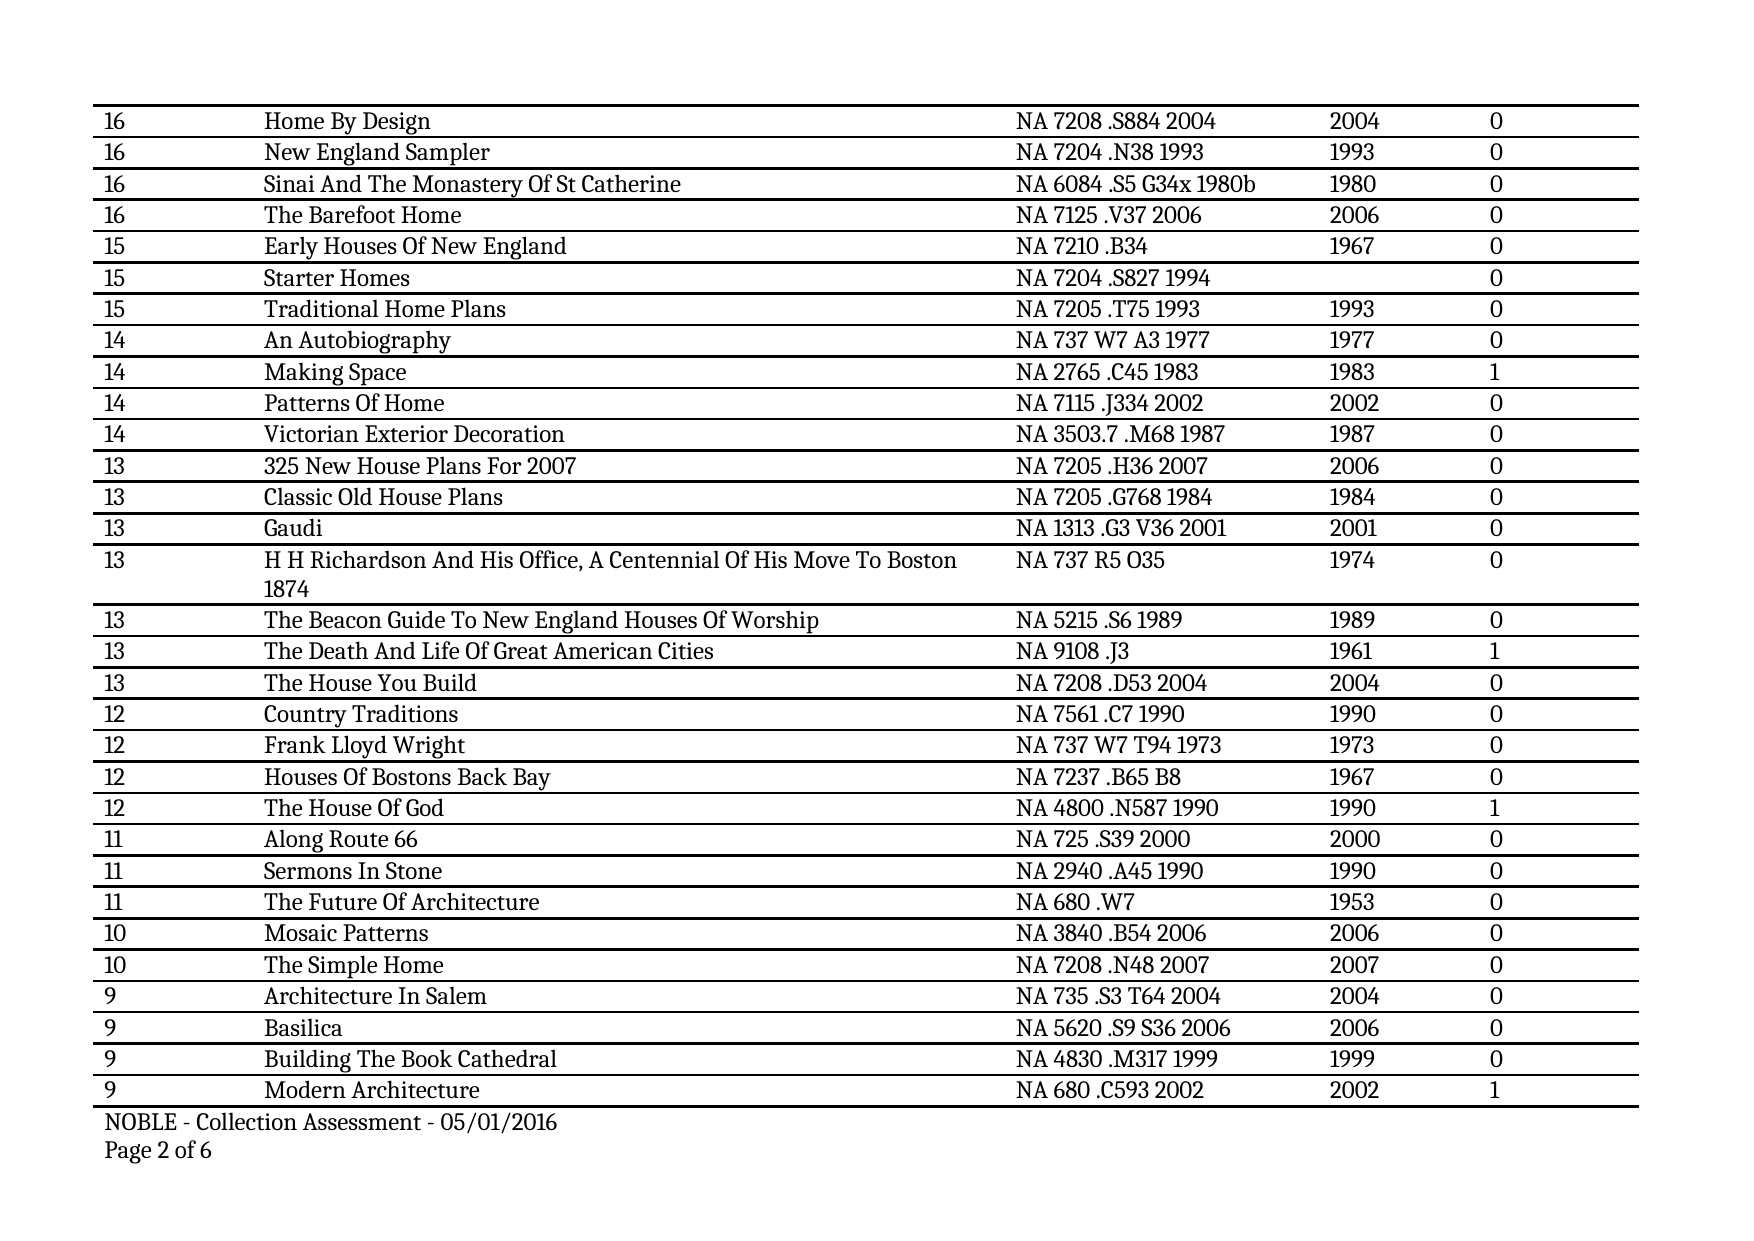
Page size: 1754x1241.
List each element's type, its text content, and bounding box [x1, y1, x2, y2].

table_cell Victorian Exterior Decoration [253, 420, 999, 449]
table_cell NA 4800 .N587 1990 [999, 794, 1319, 823]
table_cell NA 1313 .G3 V36 2001 [999, 515, 1319, 543]
table_cell 2002 [1319, 389, 1478, 418]
table_cell Frank Lloyd Wright [253, 731, 999, 760]
table_cell 2004 [1319, 982, 1478, 1011]
table_cell 1993 [1319, 295, 1478, 324]
table_cell Sermons In Stone [253, 857, 999, 885]
table_cell 13 [93, 669, 253, 697]
table_cell H H Richardson And His Office, A Centennial Of His Move To Boston 1874 [253, 546, 999, 603]
table_cell 0 [1479, 452, 1638, 480]
table_cell 14 [93, 326, 253, 355]
table_cell 1953 [1319, 888, 1478, 917]
table_cell 2006 [1319, 452, 1478, 480]
table_cell Starter Homes [253, 264, 999, 292]
table_cell NA 2940 .A45 1990 [999, 857, 1319, 885]
table_cell 2000 [1319, 825, 1478, 854]
table_cell NA 7205 .H36 2007 [999, 452, 1319, 480]
table_cell 15 [93, 295, 253, 324]
table_cell NA 7561 .C7 1990 [999, 700, 1319, 729]
table_cell 12 [93, 731, 253, 760]
table_cell NA 5620 .S9 S36 2006 [999, 1013, 1319, 1042]
table_cell 0 [1479, 420, 1638, 449]
table_cell Classic Old House Plans [253, 483, 999, 512]
table_cell Early Houses Of New England [253, 232, 999, 261]
table_cell 0 [1479, 107, 1638, 136]
table_cell 13 [93, 637, 253, 666]
table_cell 1967 [1319, 763, 1478, 791]
table_cell 14 [93, 420, 253, 449]
table_cell 0 [1479, 389, 1638, 418]
table_cell 1983 [1319, 358, 1478, 386]
table_cell 16 [93, 170, 253, 198]
table_cell 9 [93, 1013, 253, 1042]
table_cell Gaudi [253, 515, 999, 543]
table_cell NA 7125 .V37 2006 [999, 201, 1319, 229]
table_cell NA 3840 .B54 2006 [999, 920, 1319, 948]
table_cell NA 7205 .G768 1984 [999, 483, 1319, 512]
table_cell 0 [1479, 1045, 1638, 1073]
table_cell 9 [93, 1045, 253, 1073]
table_cell 0 [1479, 138, 1638, 167]
table_cell 11 [93, 825, 253, 854]
table_cell NA 735 .S3 T64 2004 [999, 982, 1319, 1011]
table_cell 0 [1479, 170, 1638, 198]
table_cell NA 737 R5 O35 [999, 546, 1319, 603]
table_cell 2004 [1319, 107, 1478, 136]
table_cell 1961 [1319, 637, 1478, 666]
table_cell Along Route 66 [253, 825, 999, 854]
table_cell 11 [93, 857, 253, 885]
table_cell NA 7115 .J334 2002 [999, 389, 1319, 418]
table_cell The Barefoot Home [253, 201, 999, 229]
table_cell Traditional Home Plans [253, 295, 999, 324]
table_cell 1990 [1319, 700, 1478, 729]
table_cell 0 [1479, 951, 1638, 979]
table_cell 1987 [1319, 420, 1478, 449]
table_cell 0 [1479, 763, 1638, 791]
table_cell NA 7205 .T75 1993 [999, 295, 1319, 324]
table_cell Houses Of Bostons Back Bay [253, 763, 999, 791]
table_cell NA 2765 .C45 1983 [999, 358, 1319, 386]
table_cell An Autobiography [253, 326, 999, 355]
table_cell 16 [93, 107, 253, 136]
table_cell 9 [93, 982, 253, 1011]
table_cell 1977 [1319, 326, 1478, 355]
table_cell 2002 [1319, 1076, 1478, 1105]
table_cell The Beacon Guide To New England Houses Of Worship [253, 606, 999, 634]
table_cell 10 [93, 920, 253, 948]
table_cell 16 [93, 138, 253, 167]
table_cell Basilica [253, 1013, 999, 1042]
table_cell NA 7204 .S827 1994 [999, 264, 1319, 292]
table_cell 0 [1479, 888, 1638, 917]
table_cell Modern Architecture [253, 1076, 999, 1105]
table_cell 1 [1479, 1076, 1638, 1105]
table_cell 0 [1479, 731, 1638, 760]
table_cell 0 [1479, 825, 1638, 854]
table_cell 2006 [1319, 201, 1478, 229]
table_cell 14 [93, 358, 253, 386]
table_cell 15 [93, 232, 253, 261]
table_cell Mosaic Patterns [253, 920, 999, 948]
table_cell NA 5215 .S6 1989 [999, 606, 1319, 634]
table_cell 0 [1479, 201, 1638, 229]
table_cell The House You Build [253, 669, 999, 697]
table_cell 0 [1479, 700, 1638, 729]
table_cell Making Space [253, 358, 999, 386]
table_cell Sinai And The Monastery Of St Catherine [253, 170, 999, 198]
table_cell NA 725 .S39 2000 [999, 825, 1319, 854]
table_cell NA 7208 .S884 2004 [999, 107, 1319, 136]
table_cell 13 [93, 483, 253, 512]
table_cell 10 [93, 951, 253, 979]
table_cell The Future Of Architecture [253, 888, 999, 917]
table_cell 1 [1479, 358, 1638, 386]
table_cell 13 [93, 546, 253, 603]
table_cell [1319, 264, 1478, 292]
table_cell 0 [1479, 264, 1638, 292]
table_cell 2004 [1319, 669, 1478, 697]
table_cell 0 [1479, 295, 1638, 324]
table_cell 0 [1479, 920, 1638, 948]
table_cell 0 [1479, 857, 1638, 885]
table_cell 2001 [1319, 515, 1478, 543]
table_cell 9 [93, 1076, 253, 1105]
table_cell 16 [93, 201, 253, 229]
table_cell NA 4830 .M317 1999 [999, 1045, 1319, 1073]
table_cell Architecture In Salem [253, 982, 999, 1011]
table_cell 0 [1479, 483, 1638, 512]
table_cell 12 [93, 763, 253, 791]
table_cell 1973 [1319, 731, 1478, 760]
table_cell 325 New House Plans For 2007 [253, 452, 999, 480]
table_cell 1999 [1319, 1045, 1478, 1073]
table_cell The House Of God [253, 794, 999, 823]
table_cell New England Sampler [253, 138, 999, 167]
table_cell 12 [93, 700, 253, 729]
table_cell 13 [93, 452, 253, 480]
table_cell 2006 [1319, 920, 1478, 948]
table_cell Home By Design [253, 107, 999, 136]
table_cell 1 [1479, 794, 1638, 823]
table_cell 0 [1479, 982, 1638, 1011]
table_cell 1984 [1319, 483, 1478, 512]
table_cell NA 7208 .N48 2007 [999, 951, 1319, 979]
table_cell 1 [1479, 637, 1638, 666]
table_cell 1993 [1319, 138, 1478, 167]
table_cell NA 680 .W7 [999, 888, 1319, 917]
table_cell The Simple Home [253, 951, 999, 979]
table_cell Patterns Of Home [253, 389, 999, 418]
table_cell 1990 [1319, 794, 1478, 823]
table_cell 14 [93, 389, 253, 418]
table_cell Building The Book Cathedral [253, 1045, 999, 1073]
table_cell NA 7237 .B65 B8 [999, 763, 1319, 791]
table_cell 0 [1479, 1013, 1638, 1042]
table_cell 0 [1479, 232, 1638, 261]
table_cell 2006 [1319, 1013, 1478, 1042]
table_cell Country Traditions [253, 700, 999, 729]
table_cell 2007 [1319, 951, 1478, 979]
table_cell 0 [1479, 606, 1638, 634]
table_cell 11 [93, 888, 253, 917]
table_cell NA 737 W7 T94 1973 [999, 731, 1319, 760]
table_cell NA 6084 .S5 G34x 1980b [999, 170, 1319, 198]
table_cell 13 [93, 606, 253, 634]
table_cell 0 [1479, 326, 1638, 355]
table_cell NA 3503.7 .M68 1987 [999, 420, 1319, 449]
table_cell 1990 [1319, 857, 1478, 885]
table_cell 12 [93, 794, 253, 823]
table_cell NA 7210 .B34 [999, 232, 1319, 261]
table_cell NA 9108 .J3 [999, 637, 1319, 666]
table_cell 0 [1479, 669, 1638, 697]
table_cell 1967 [1319, 232, 1478, 261]
table_cell 1980 [1319, 170, 1478, 198]
table_cell 15 [93, 264, 253, 292]
table_cell 1974 [1319, 546, 1478, 603]
table_cell 0 [1479, 546, 1638, 603]
table_cell 13 [93, 515, 253, 543]
table_cell 0 [1479, 515, 1638, 543]
table_cell NA 7208 .D53 2004 [999, 669, 1319, 697]
table_cell NA 737 W7 A3 1977 [999, 326, 1319, 355]
table_cell The Death And Life Of Great American Cities [253, 637, 999, 666]
table_cell NA 680 .C593 2002 [999, 1076, 1319, 1105]
table_cell 1989 [1319, 606, 1478, 634]
table_cell NA 7204 .N38 1993 [999, 138, 1319, 167]
